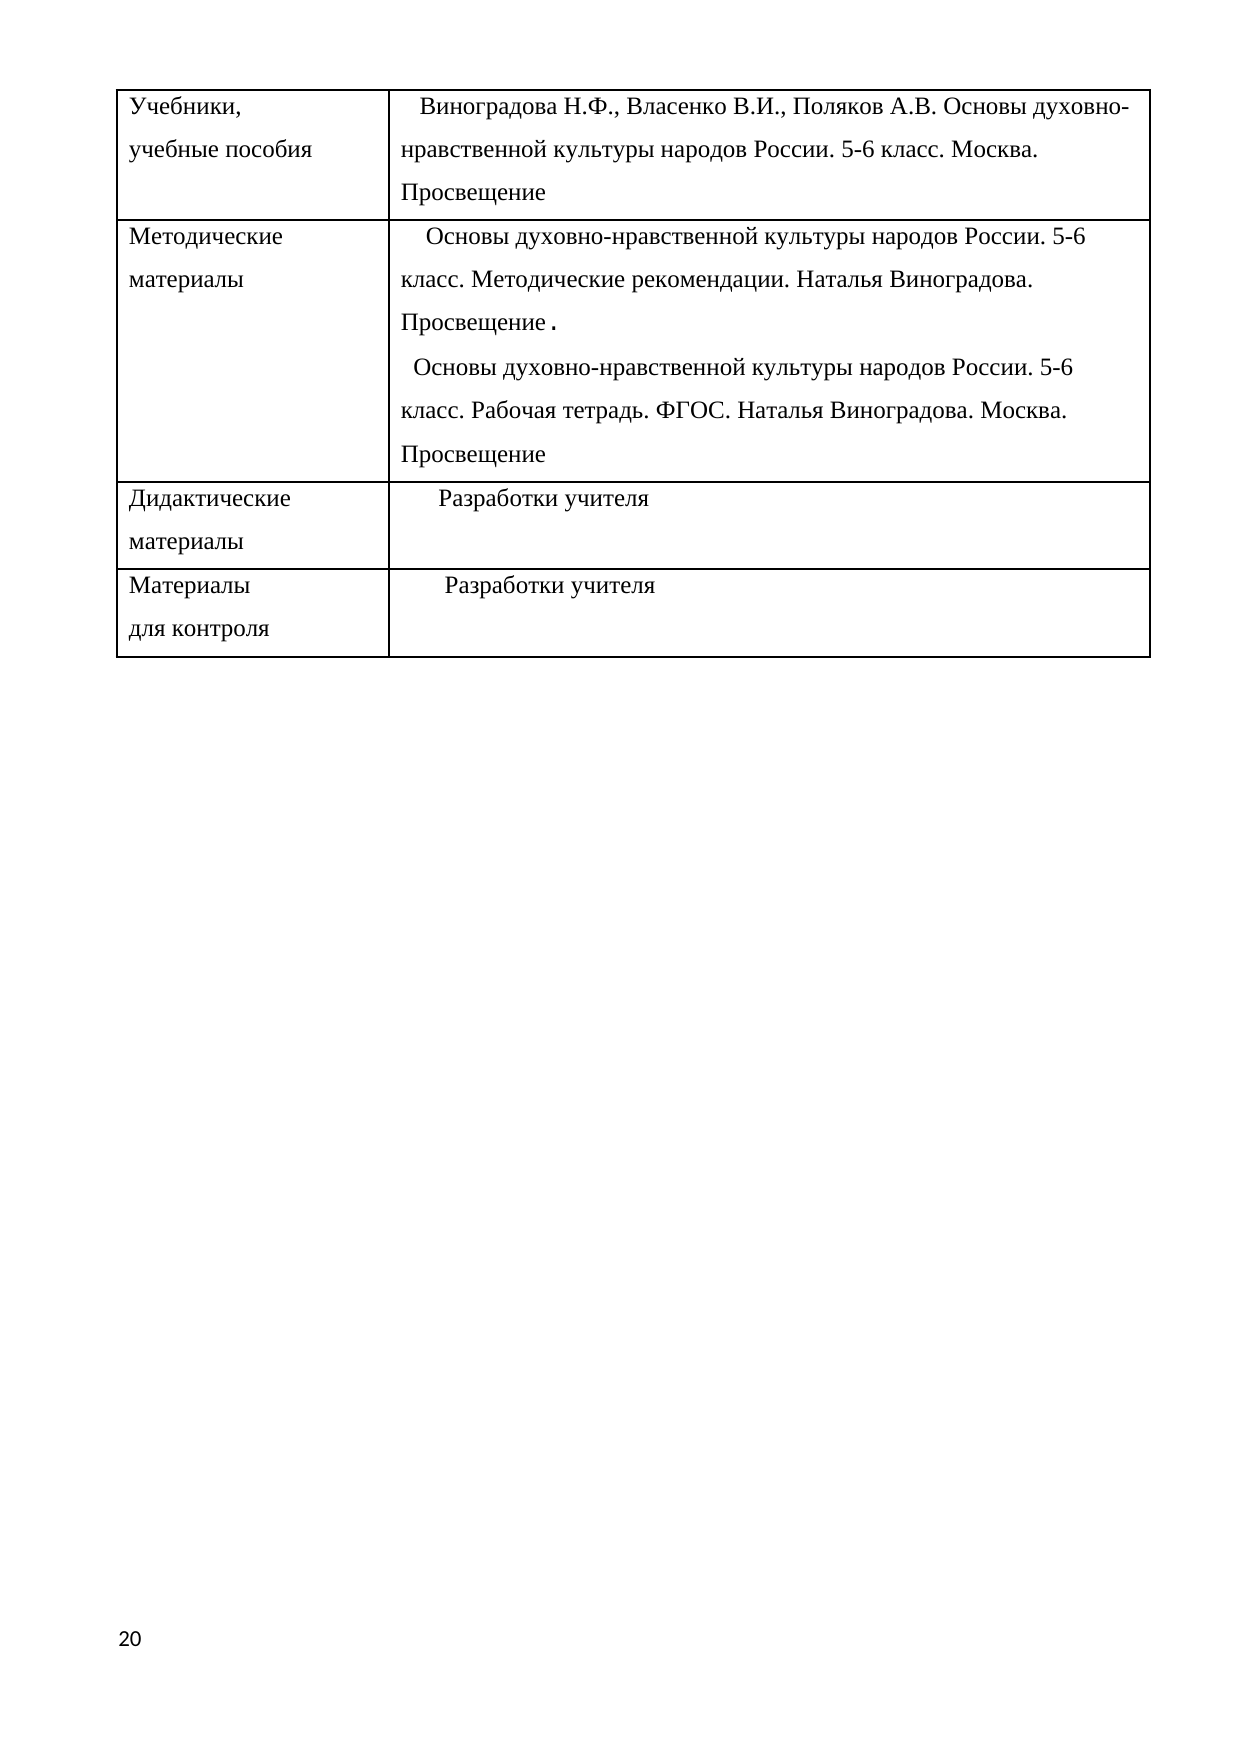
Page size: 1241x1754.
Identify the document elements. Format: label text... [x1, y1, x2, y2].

table_cell Разработки учителя [390, 570, 1149, 656]
table_cell Материалы для контроля [118, 570, 388, 656]
table_cell Основы духовно-нравственной культуры народов России. 5-6 класс. Методические рекомендации. Наталья Виноградова. Просвещение. Основы духовно-нравственной культуры народов России. 5-6 класс. Рабочая тетрадь. ФГОС. Наталья Виноградова. Москва. Просвещение [390, 221, 1149, 481]
table_cell Разработки учителя [390, 483, 1149, 568]
table_cell Методические материалы [118, 221, 388, 481]
table_cell Виноградова Н.Ф., Власенко В.И., Поляков А.В. Основы духовно-нравственной культуры народов России. 5-6 класс. Москва. Просвещение [390, 91, 1149, 219]
table_cell Учебники, учебные пособия [118, 91, 388, 219]
table_cell Дидактические материалы [118, 483, 388, 568]
